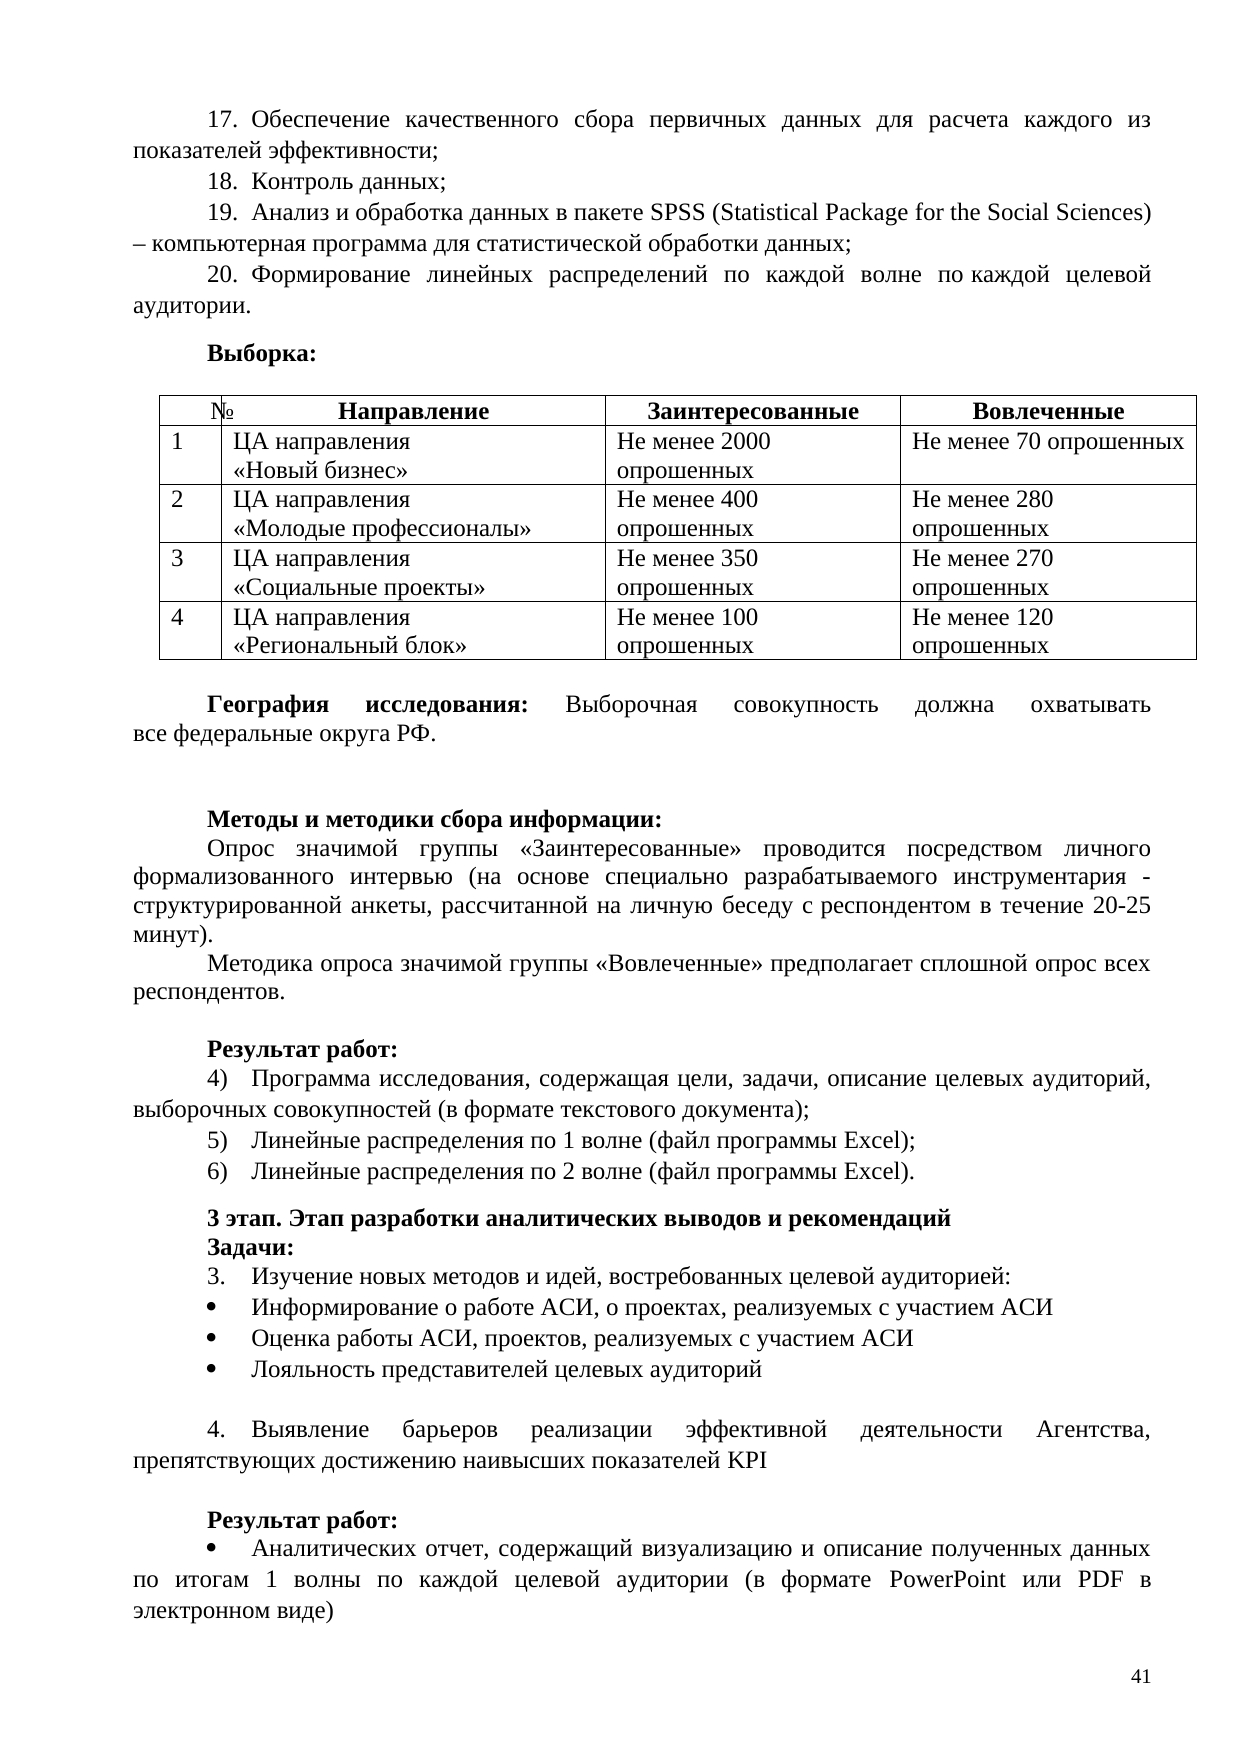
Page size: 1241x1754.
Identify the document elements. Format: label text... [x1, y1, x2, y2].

list Оценка работы АСИ, проектов, реализуемых с участием АСИ [133, 1323, 1152, 1352]
table_cell 2 [160, 485, 221, 542]
text Задачи: [133, 1232, 1152, 1261]
text Результат работ: [133, 1034, 1152, 1063]
list Программа исследования, содержащая цели, задачи, описание целевых аудиторий, выборочных совокупностей (в формате текстового документа); [133, 1063, 1152, 1122]
list Анализ и обработка данных в пакете SPSS (Statistical Package for the Social Sciences) – компьютерная программа для статистической обработки данных; [133, 197, 1152, 257]
table_cell Не менее 280 опрошенных [901, 485, 1196, 542]
table_cell ЦА направления «Региональный блок» [222, 602, 605, 659]
table_header Направление [222, 396, 605, 425]
list Лояльность представителей целевых аудиторий [133, 1354, 1152, 1383]
table_cell Не менее 400 опрошенных [606, 485, 900, 542]
table_cell Не менее 2000 опрошенных [606, 426, 900, 483]
text Методы и методики сбора информации: [133, 804, 1152, 833]
table_header Заинтересованные [606, 396, 900, 425]
list Формирование линейных распределений по каждой волне по каждой целевой аудитории. [133, 259, 1152, 319]
table_cell Не менее 70 опрошенных [901, 426, 1196, 483]
list Информирование о работе АСИ, о проектах, реализуемых с участием АСИ [133, 1292, 1152, 1321]
table_cell ЦА направления «Социальные проекты» [222, 543, 605, 601]
text 3 этап. Этап разработки аналитических выводов и рекомендаций [133, 1203, 1152, 1232]
list Выявление барьеров реализации эффективной деятельности Агентства, препятствующих достижению наивысших показателей KPI [133, 1414, 1152, 1474]
text Выборка: [133, 338, 1152, 366]
list Линейные распределения по 2 волне (файл программы Excel). [133, 1156, 1152, 1184]
table_cell Не менее 350 опрошенных [606, 543, 900, 601]
text Опрос значимой группы «Заинтересованные» проводится посредством личного формализованного интервью (на основе специально разрабатываемого инструментария - структурированной анкеты, рассчитанной на личную беседу с респондентом в течение 20-25 минут). [133, 833, 1152, 948]
list Аналитических отчет, содержащий визуализацию и описание полученных данных по итогам 1 волны по каждой целевой аудитории (в формате PowerPoint или PDF в электронном виде) [133, 1533, 1152, 1624]
table_cell 1 [160, 426, 221, 483]
text Результат работ: [133, 1505, 1152, 1533]
table_cell Не менее 120 опрошенных [901, 602, 1196, 659]
list Контроль данных; [133, 166, 1152, 194]
table_cell 3 [160, 543, 221, 601]
text География исследования: Выборочная совокупность должна охватывать все федеральные округа РФ. [133, 689, 1152, 746]
table_cell 4 [160, 602, 221, 659]
table_cell ЦА направления «Новый бизнес» [222, 426, 605, 483]
table_header № [160, 396, 221, 425]
table_cell Не менее 270 опрошенных [901, 543, 1196, 601]
table_cell Не менее 100 опрошенных [606, 602, 900, 659]
table_cell ЦА направления «Молодые профессионалы» [222, 485, 605, 542]
list Линейные распределения по 1 волне (файл программы Excel); [133, 1125, 1152, 1153]
list Изучение новых методов и идей, востребованных целевой аудиторией: [133, 1261, 1152, 1290]
table_header Вовлеченные [901, 396, 1196, 425]
list Обеспечение качественного сбора первичных данных для расчета каждого из показателей эффективности; [133, 104, 1152, 163]
text Методика опроса значимой группы «Вовлеченные» предполагает сплошной опрос всех респондентов. [133, 948, 1152, 1005]
